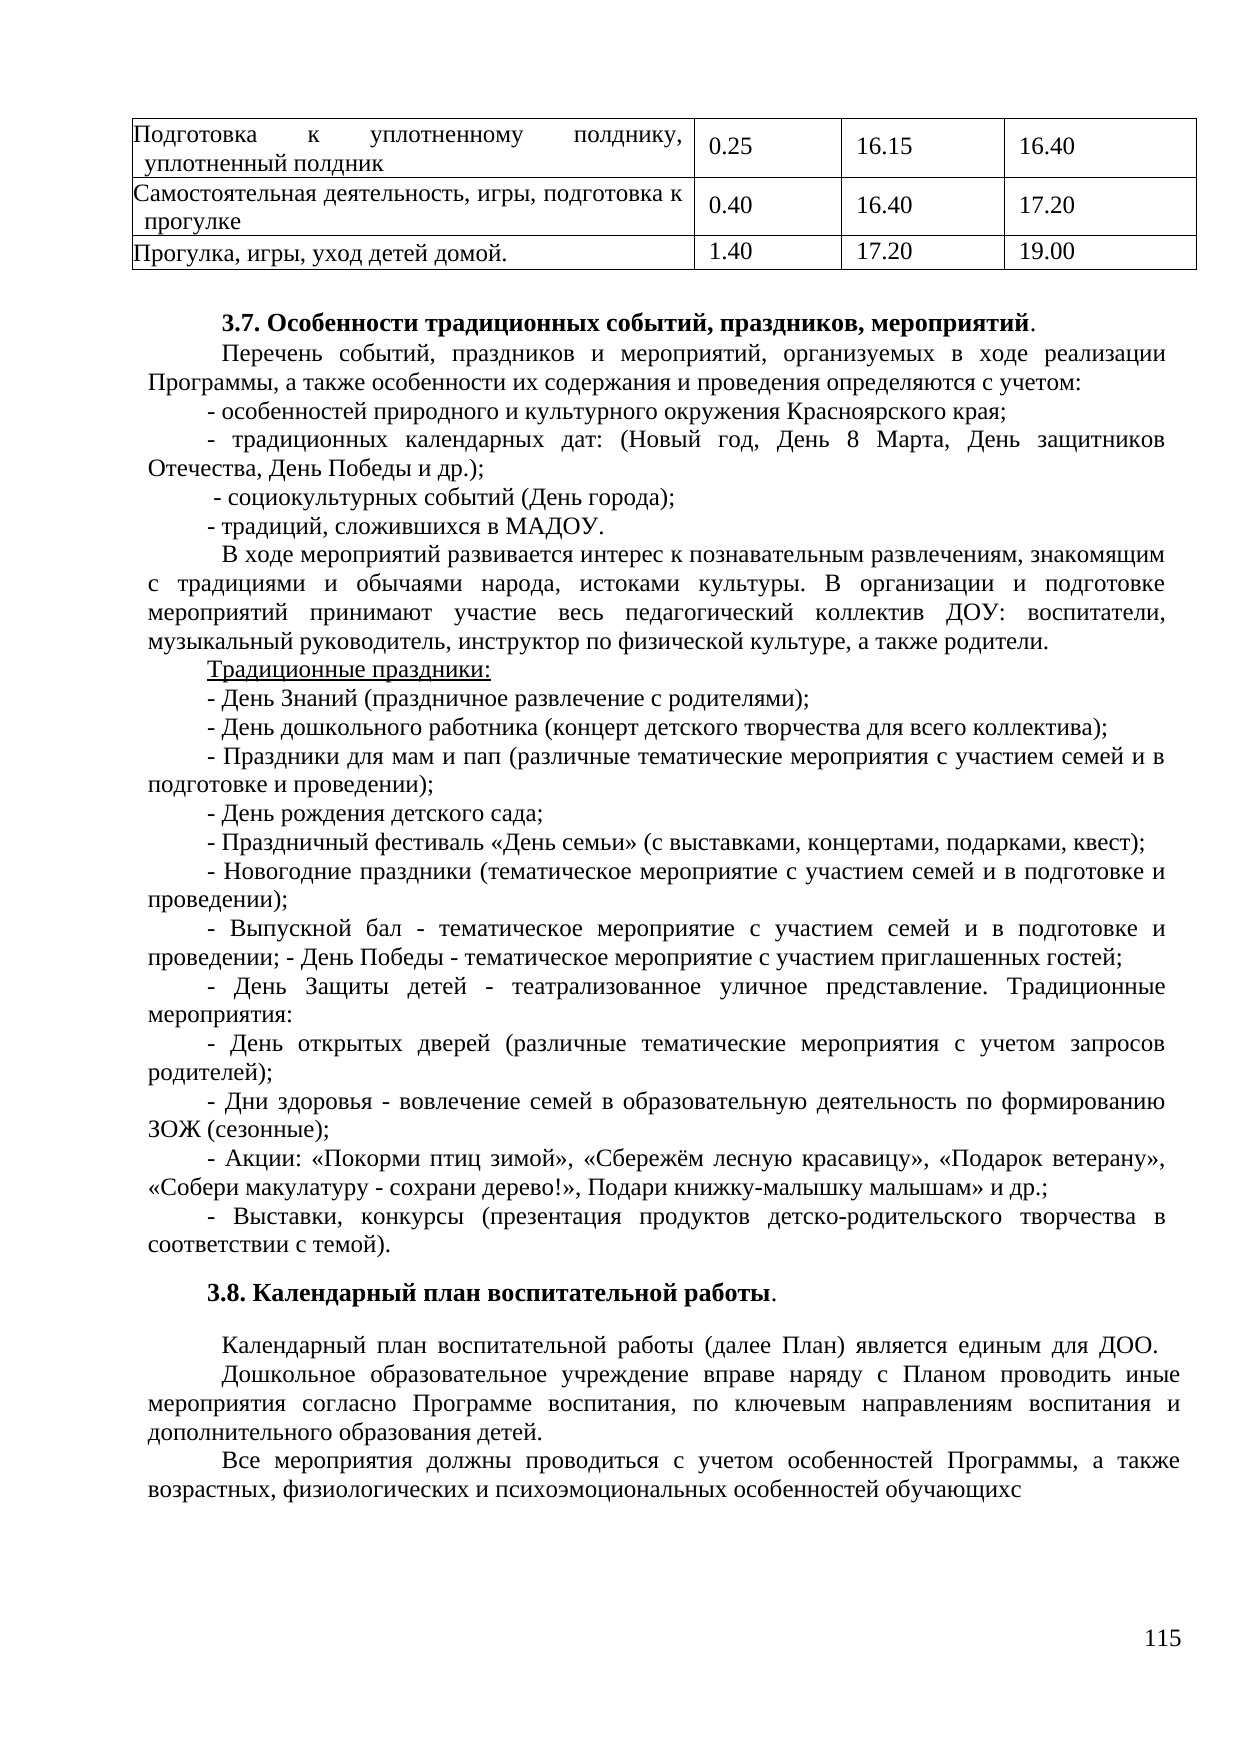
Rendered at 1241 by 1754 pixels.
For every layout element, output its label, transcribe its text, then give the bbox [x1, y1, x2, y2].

list - Выпускной бал - тематическое мероприятие с участием семей и в подготовке и проведении; - День Победы - тематическое мероприятие с участием приглашенных гостей; [148, 913, 1166, 971]
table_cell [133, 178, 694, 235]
list - Праздники для мам и пап (различные тематические мероприятия с участием семей и в подготовке и проведении); [148, 741, 1166, 798]
list - День открытых дверей (различные тематические мероприятия с учетом запросов родителей); [148, 1028, 1166, 1086]
text Календарный план воспитательной работы (далее План) является единым для ДОО. Дошкольное образовательное учреждение вправе наряду с Планом проводить иные мероприятия согласно Программе воспитания, по ключевым направлениям воспитания и дополнительного образования детей. [148, 1331, 1181, 1446]
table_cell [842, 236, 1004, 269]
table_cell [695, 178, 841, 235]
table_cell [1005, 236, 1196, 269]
list - Праздничный фестиваль «День семьи» (с выставками, концертами, подарками, квест); [148, 827, 1166, 856]
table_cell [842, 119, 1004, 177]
list - социокультурных событий (День города); [148, 482, 1166, 511]
text 3.7. Особенности традиционных событий, праздников, мероприятий. [162, 308, 1181, 337]
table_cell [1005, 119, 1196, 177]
list - особенностей природного и культурного окружения Красноярского края; [148, 396, 1166, 424]
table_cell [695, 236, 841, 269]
text Все мероприятия должны проводиться с учетом особенностей Программы, а также возрастных, физиологических и психоэмоциональных особенностей обучающихс [148, 1446, 1181, 1503]
list - День Защиты детей - театрализованное уличное представление. Традиционные мероприятия: [148, 971, 1166, 1028]
list - День дошкольного работника (концерт детского творчества для всего коллектива); [148, 712, 1166, 741]
list - традиций, сложившихся в МАДОУ. [148, 511, 1166, 539]
list Перечень событий, праздников и мероприятий, организуемых в ходе реализации Программы, а также особенности их содержания и проведения определяются с учетом: [148, 338, 1166, 396]
list - Выставки, конкурсы (презентация продуктов детско-родительского творчества в соответствии с темой). [148, 1201, 1166, 1258]
list - День Знаний (праздничное развлечение с родителями); [148, 683, 1166, 712]
list - Новогодние праздники (тематическое мероприятие с участием семей и в подготовке и проведении); [148, 856, 1166, 913]
list - Акции: «Покорми птиц зимой», «Сбережём лесную красавицу», «Подарок ветерану», «Собери макулатуру - сохрани дерево!», Подари книжку-малышку малышам» и др.; [148, 1143, 1166, 1201]
list Традиционные праздники: [148, 654, 1166, 683]
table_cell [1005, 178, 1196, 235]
list В ходе мероприятий развивается интерес к познавательным развлечениям, знакомящим с традициями и обычаями народа, истоками культуры. В организации и подготовке мероприятий принимают участие весь педагогический коллектив ДОУ: воспитатели, музыкальный руководитель, инструктор по физической культуре, а также родители. [148, 539, 1166, 654]
list - Дни здоровья - вовлечение семей в образовательную деятельность по формированию ЗОЖ (сезонные); [148, 1086, 1166, 1143]
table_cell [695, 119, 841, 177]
list - День рождения детского сада; [148, 798, 1166, 827]
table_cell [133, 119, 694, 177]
list - традиционных календарных дат: (Новый год, День 8 Марта, День защитников Отечества, День Победы и др.); [148, 424, 1166, 482]
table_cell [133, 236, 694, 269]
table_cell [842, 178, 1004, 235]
text 3.8. Календарный план воспитательной работы. [148, 1277, 1181, 1307]
